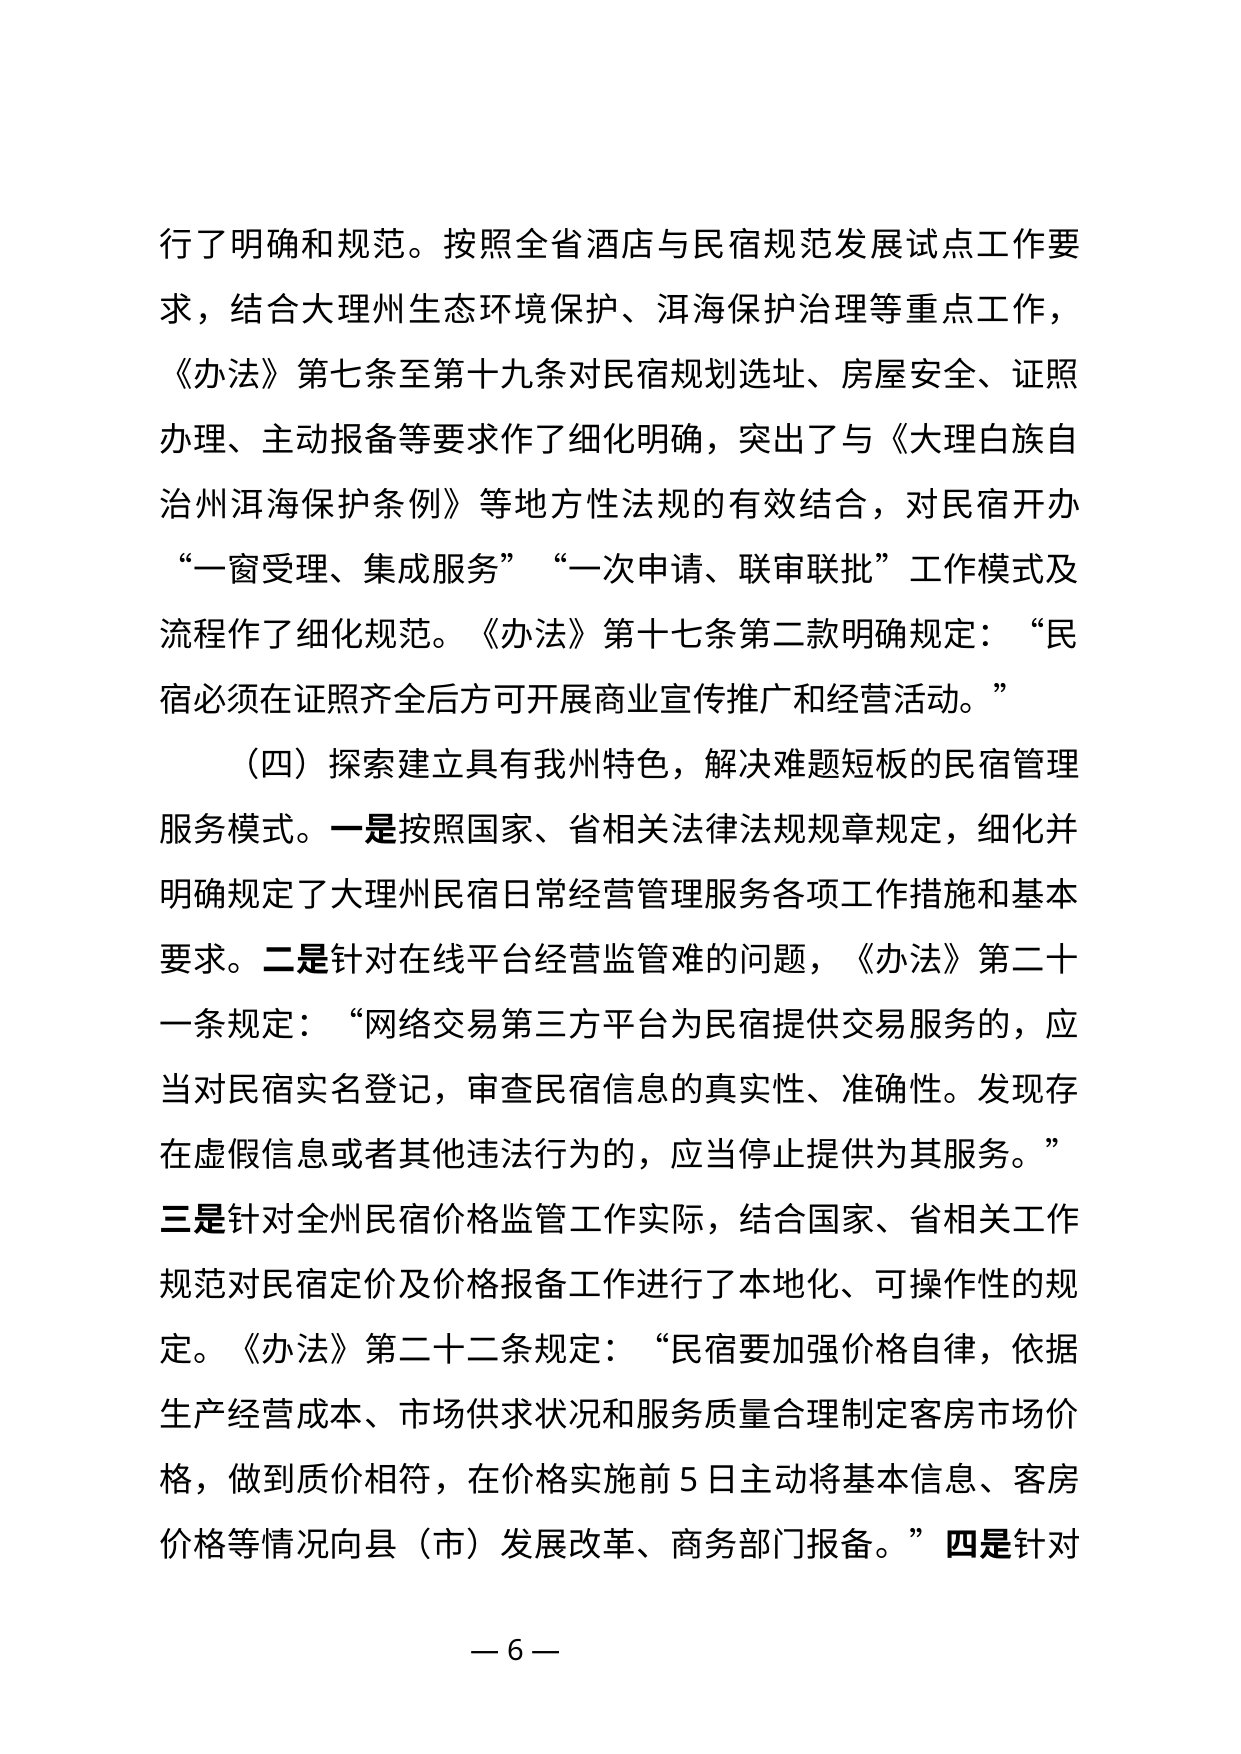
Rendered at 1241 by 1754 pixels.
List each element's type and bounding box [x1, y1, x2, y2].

text [159, 729, 1081, 1574]
text [159, 209, 1081, 729]
